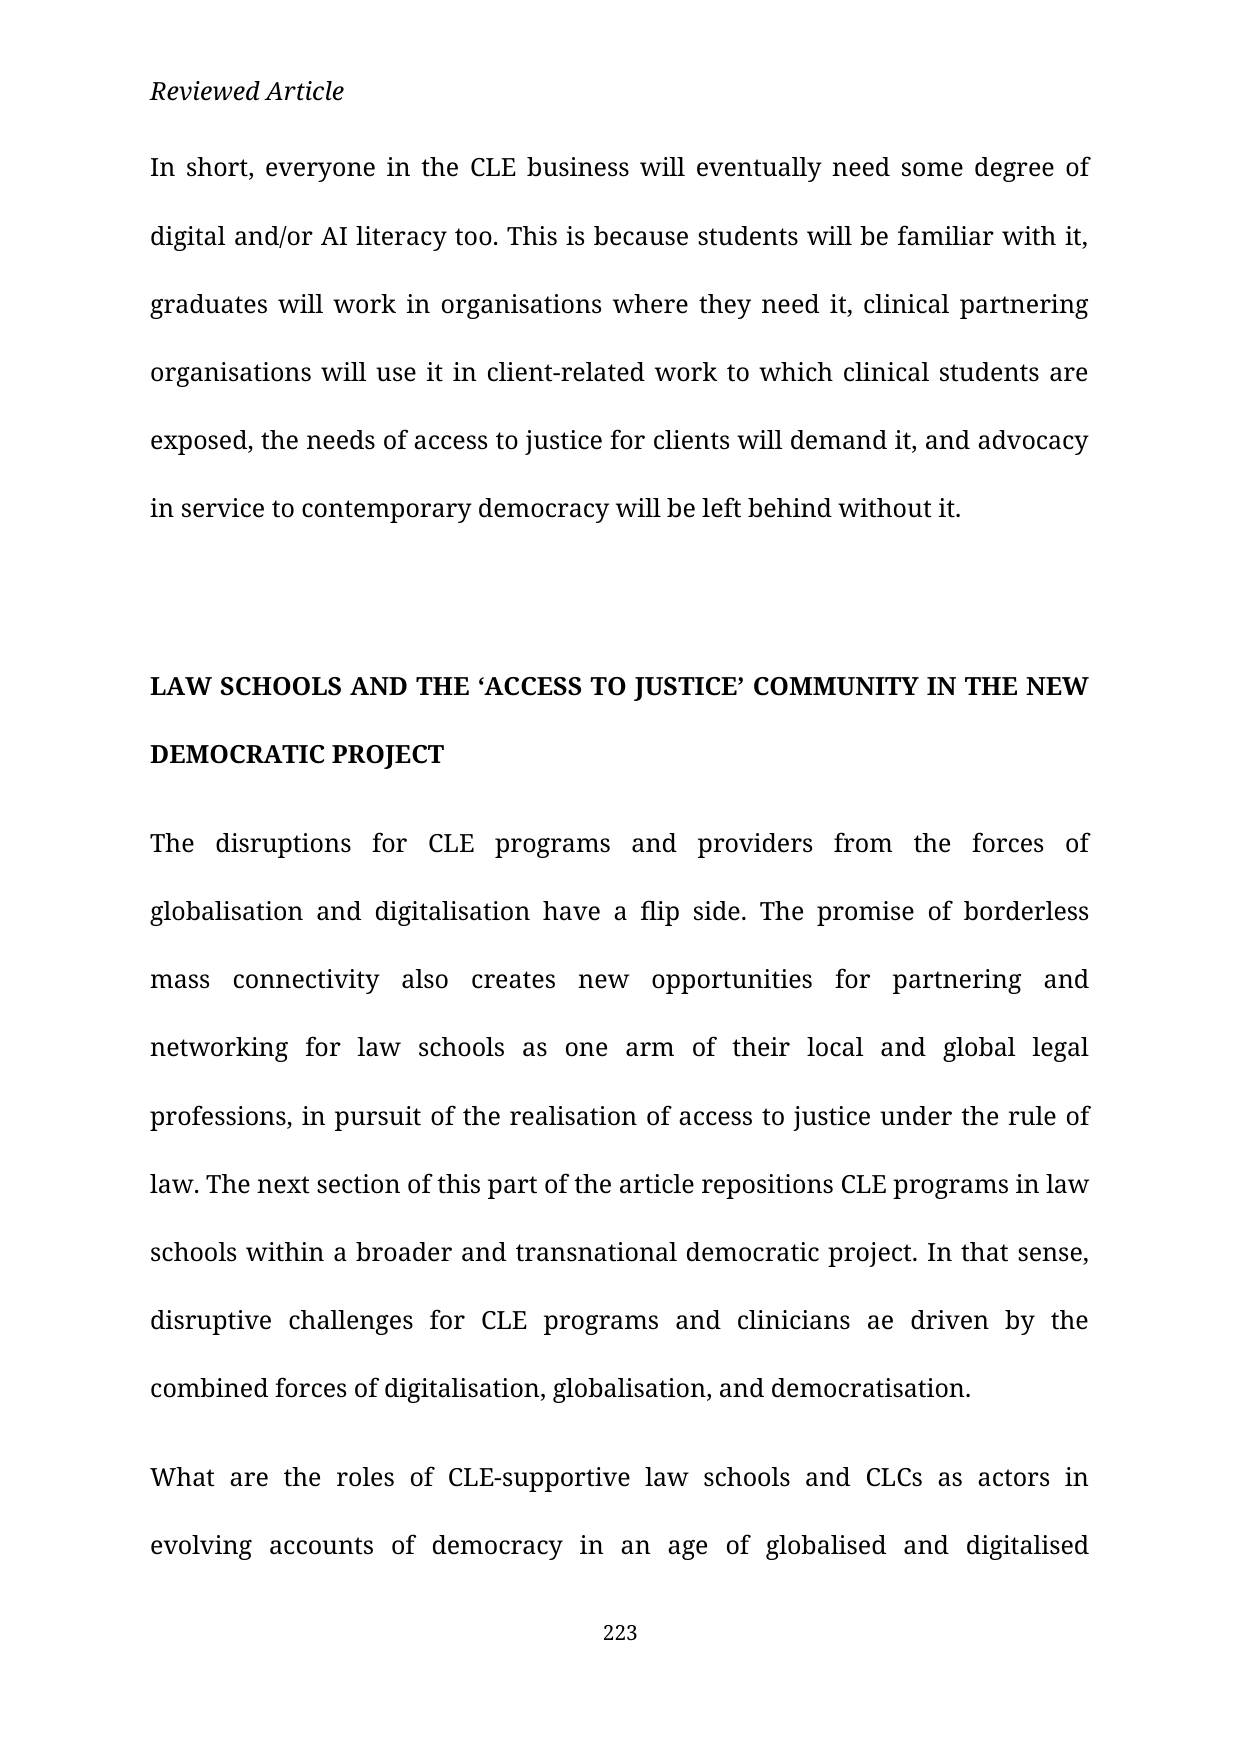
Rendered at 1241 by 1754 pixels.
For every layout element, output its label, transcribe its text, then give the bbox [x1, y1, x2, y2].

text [150, 1459, 1090, 1562]
text In short, everyone in the CLE business will eventually need some degree of digital and/or AI literacy too. This is because students will be familiar with it, graduates will work in organisations where they need it, clinical partnering organisations will use it in client-related work to which clinical students are exposed, the needs of access to justice for clients will demand it, and advocacy in service to contemporary democracy will be left behind without it. [150, 150, 1090, 525]
text The disruptions for CLE programs and providers from the forces of globalisation and digitalisation have a flip side. The promise of borderless mass connectivity also creates new opportunities for partnering and networking for law schools as one arm of their local and global legal professions, in pursuit of the realisation of access to justice under the rule of law. The next section of this part of the article repositions CLE programs in law schools within a broader and transnational democratic project. In that sense, disruptive challenges for CLE programs and clinicians ae driven by the combined forces of digitalisation, globalisation, and democratisation. [150, 826, 1090, 1405]
text Law Schools and the ‘Access to Justice’ Community in the New Democratic Project [150, 668, 1090, 771]
